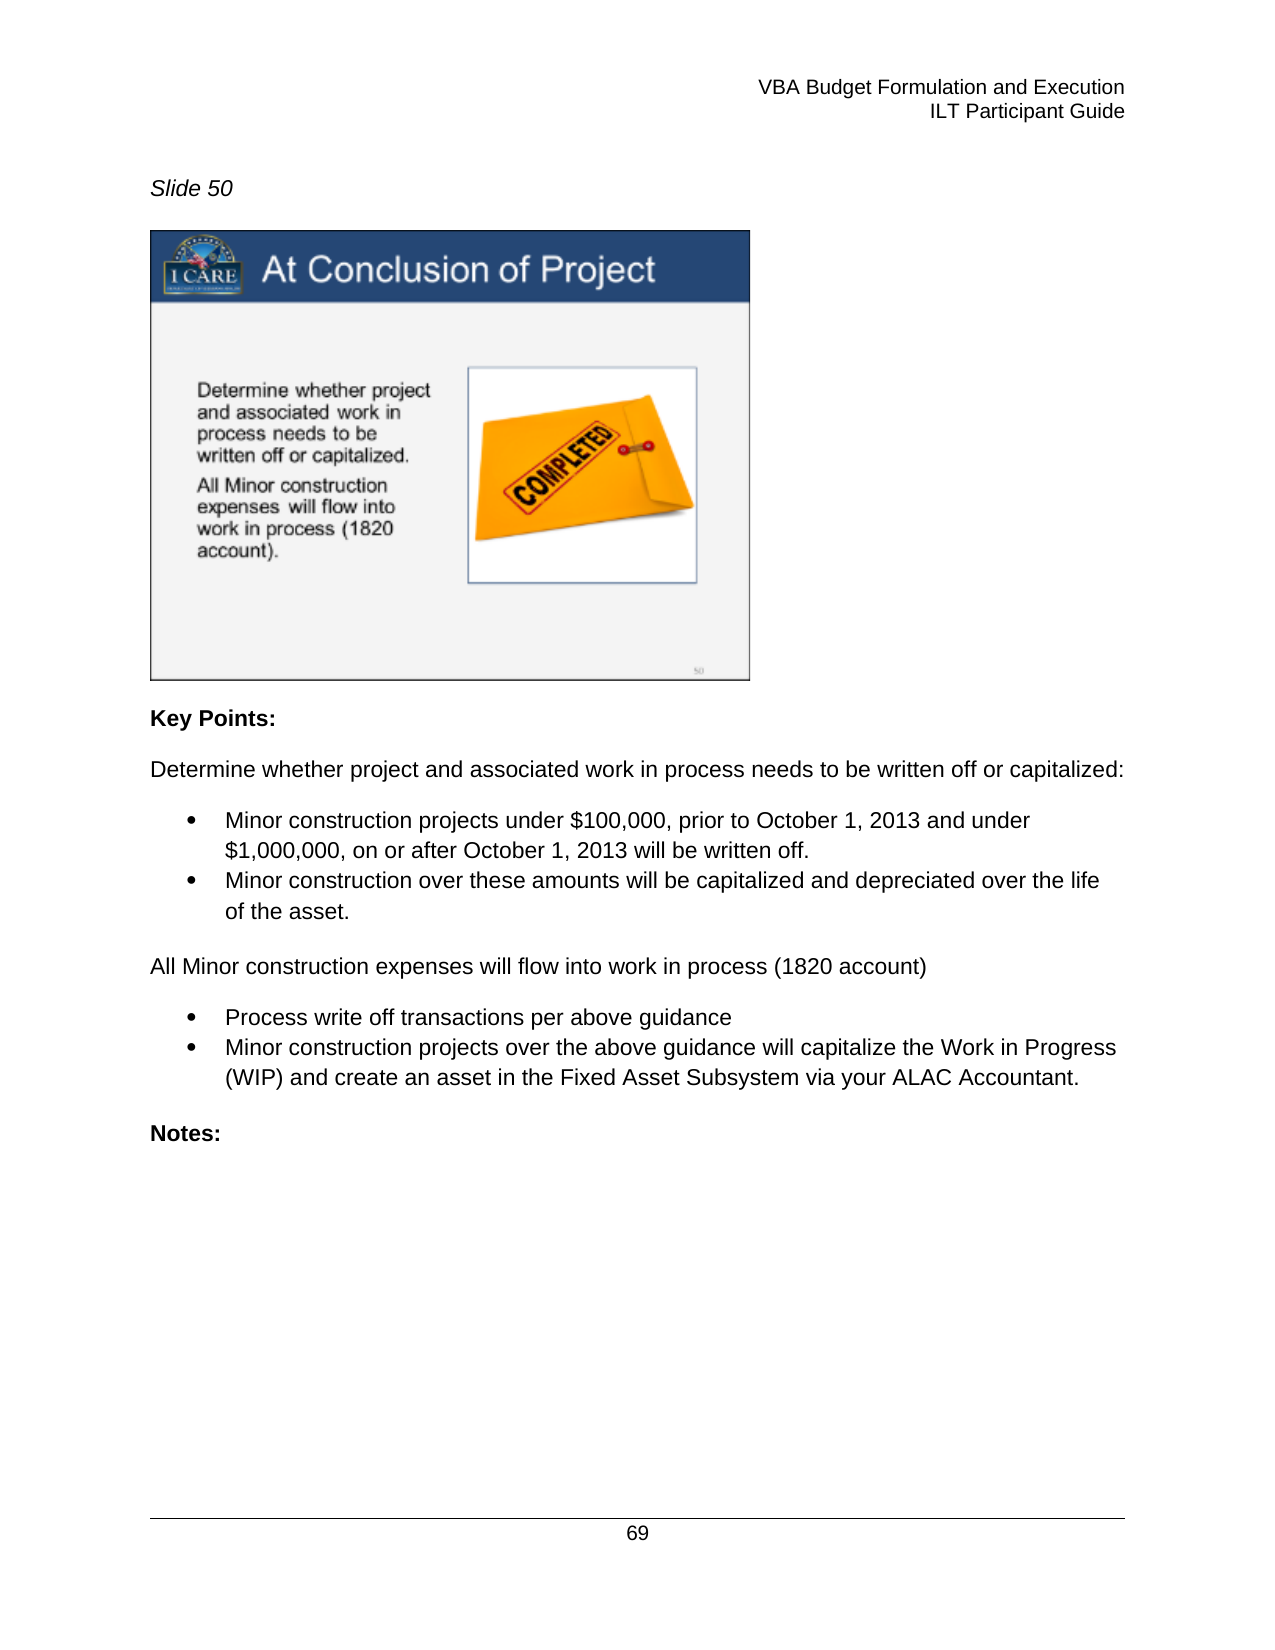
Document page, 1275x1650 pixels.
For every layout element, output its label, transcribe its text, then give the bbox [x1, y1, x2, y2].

subtitle Slide 50 [150, 175, 1125, 201]
text Determine whether project and associated work in process needs to be written off or capitalized: [150, 756, 1125, 782]
list Minor construction projects over the above guidance will capitalize the Work in Progress (WIP) and create an asset in the Fixed Asset Subsystem via your ALAC Accountant. [187, 1034, 1125, 1091]
text Key Points: [150, 705, 1125, 731]
picture [150, 230, 750, 681]
text All Minor construction expenses will flow into work in process (1820 account) [150, 953, 1125, 979]
list Minor construction over these amounts will be capitalized and depreciated over the life of the asset. [187, 867, 1125, 924]
list Minor construction projects under $100,000, prior to October 1, 2013 and under $1,000,000, on or after October 1, 2013 will be written off. [187, 807, 1125, 863]
text Notes: [150, 1119, 1125, 1146]
list Process write off transactions per above guidance [187, 1004, 1125, 1030]
